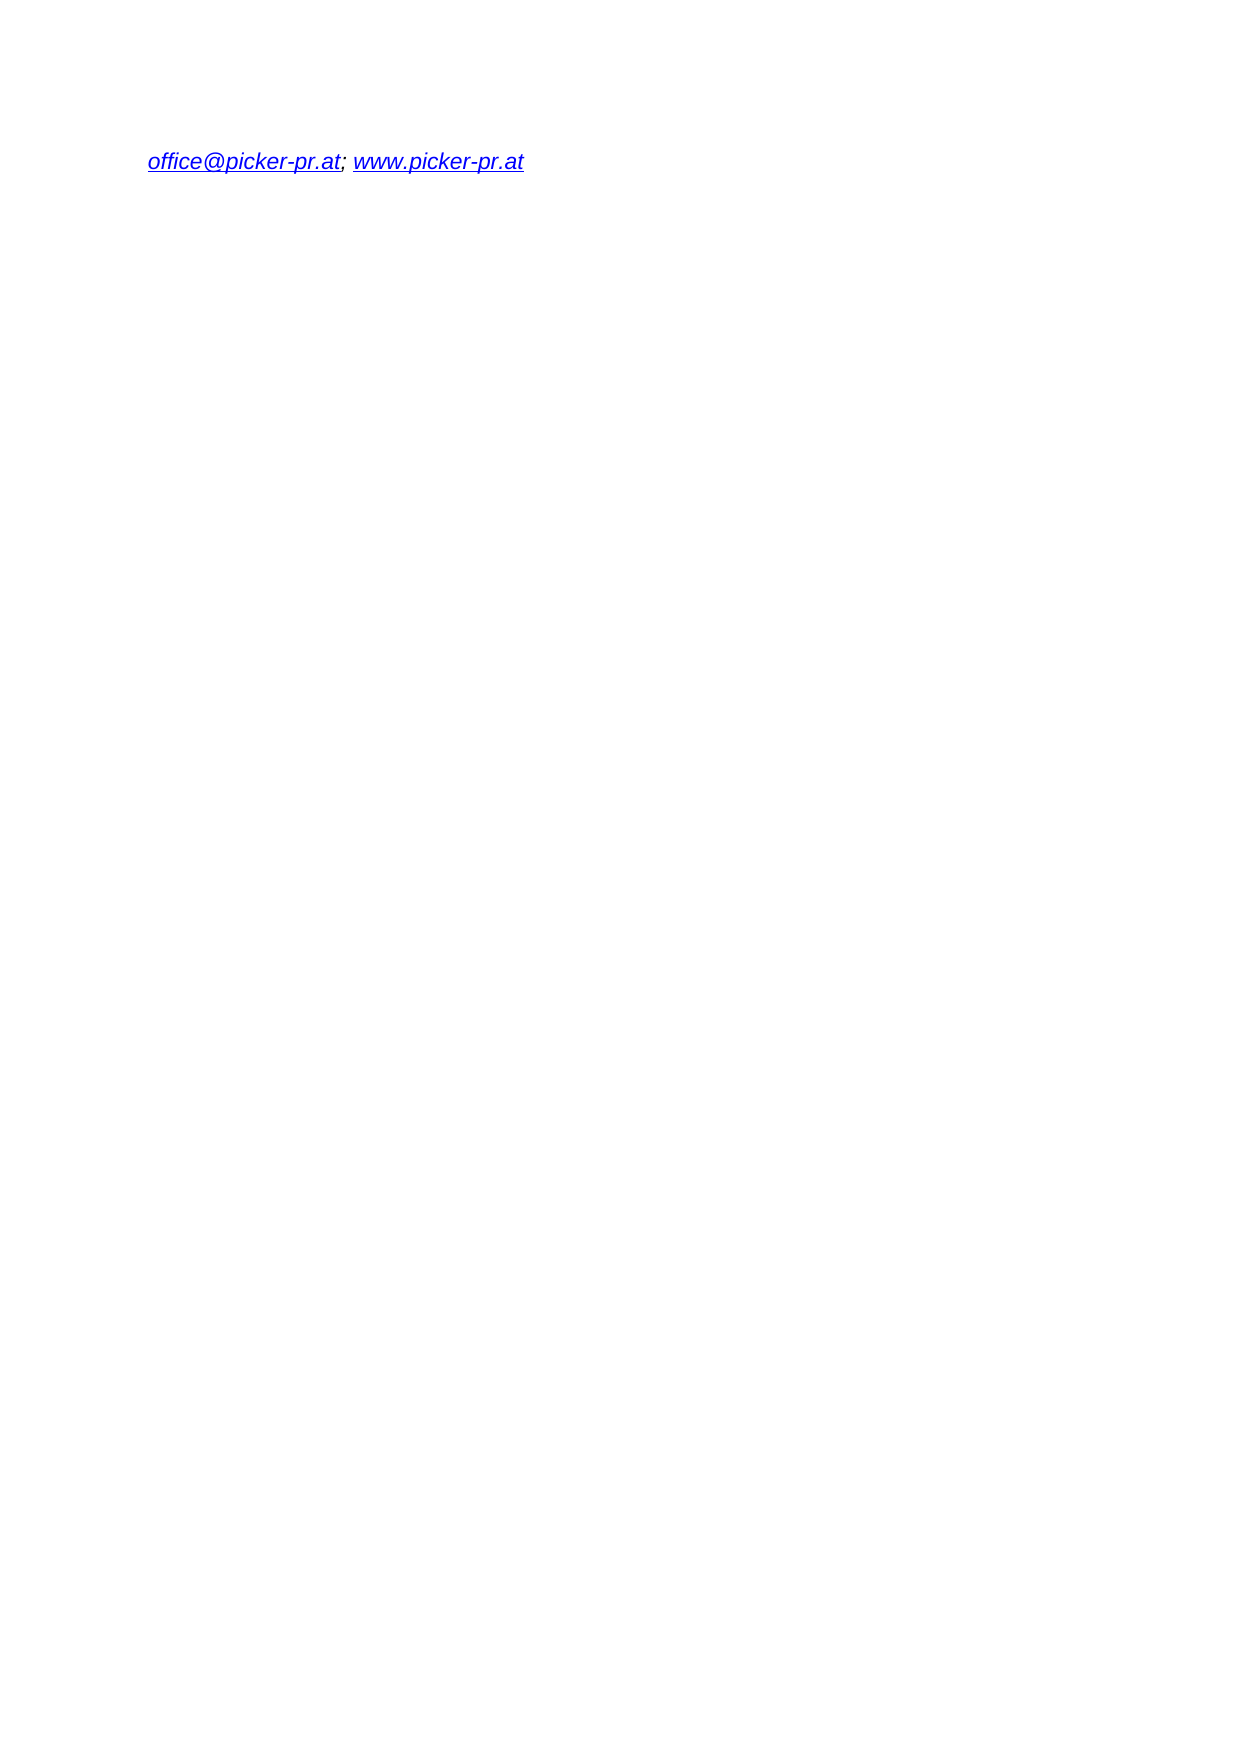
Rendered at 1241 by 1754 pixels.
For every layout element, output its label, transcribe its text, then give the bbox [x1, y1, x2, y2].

text office@picker-pr.at; www.picker-pr.at [148, 148, 1093, 175]
